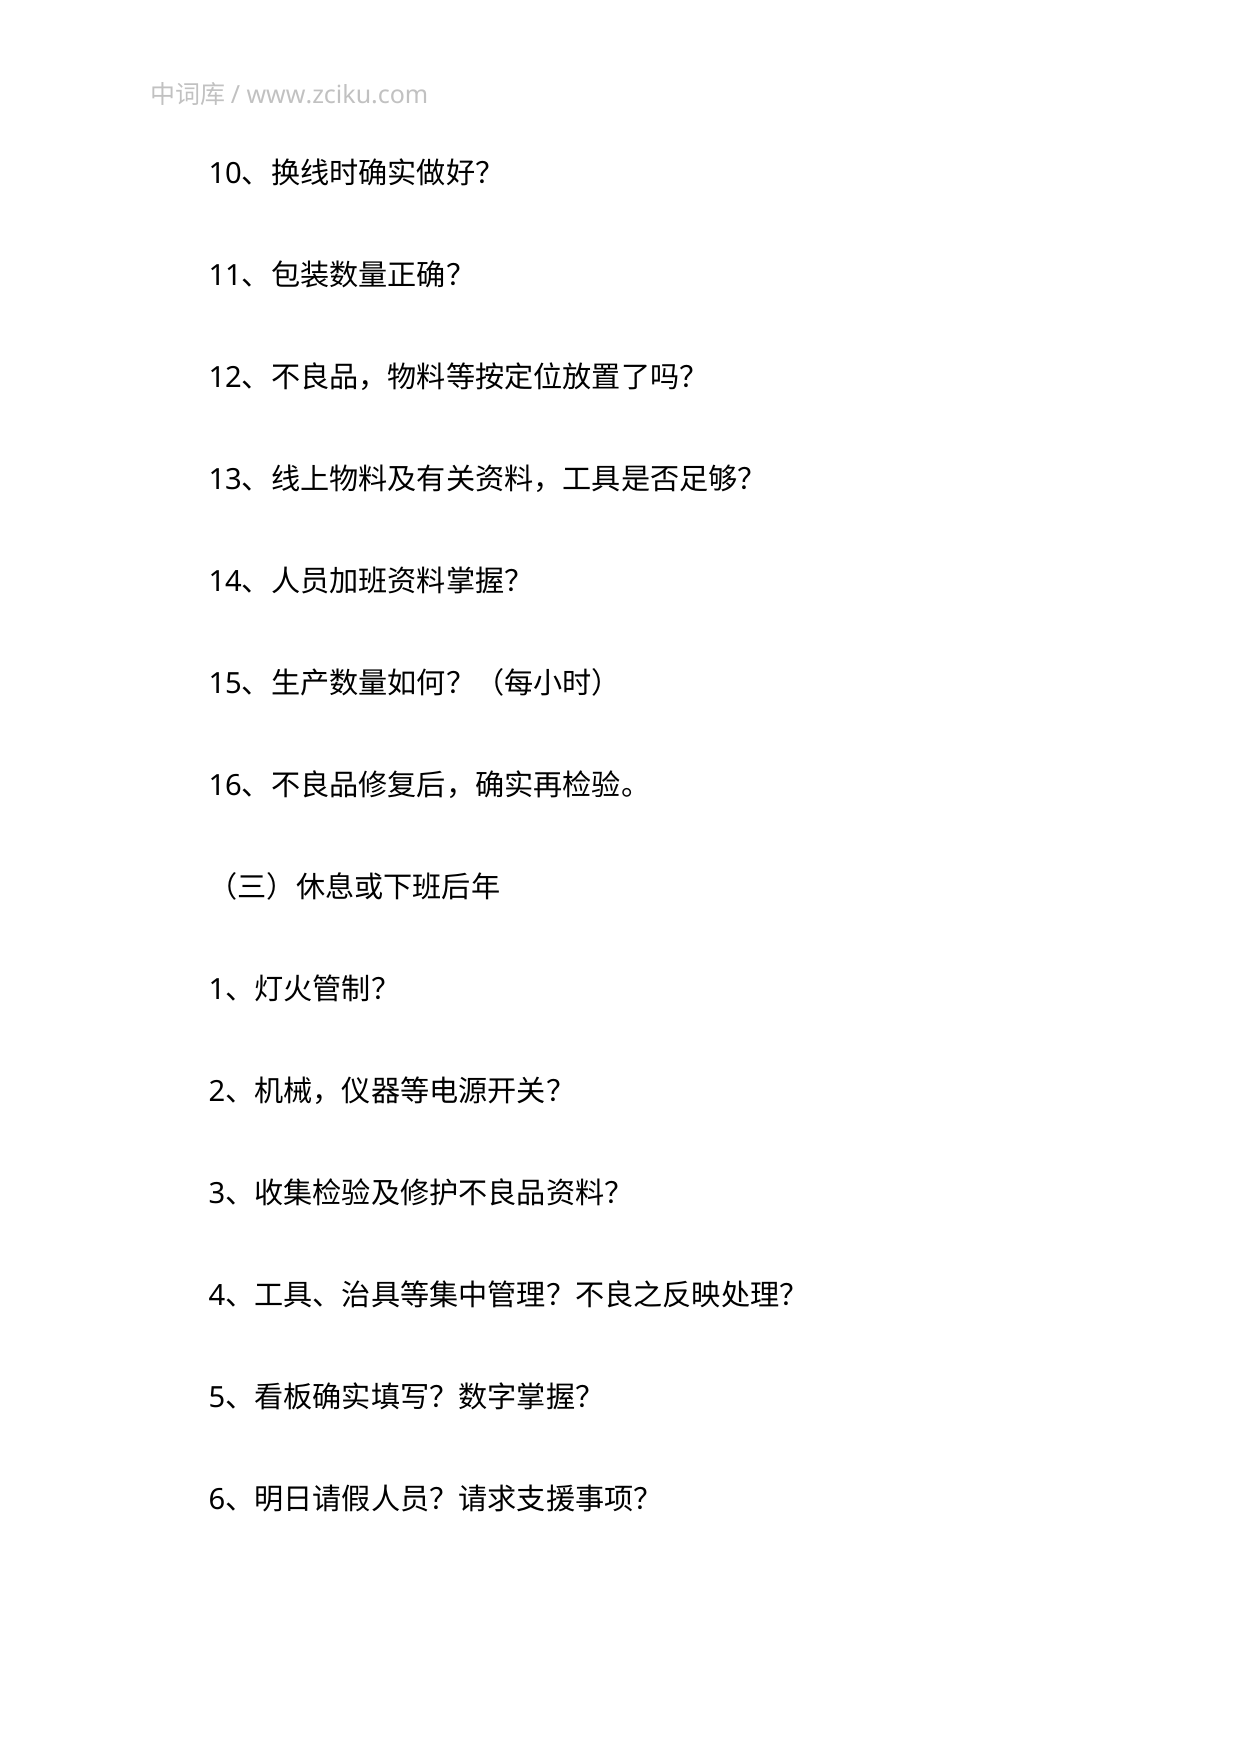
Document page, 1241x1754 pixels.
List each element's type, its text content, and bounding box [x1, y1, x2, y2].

text 5、看板确实填写？数字掌握？ [150, 1373, 1090, 1416]
text （三）休息或下班后年 [150, 864, 1090, 906]
text 4、工具、治具等集中管理？不良之反映处理？ [150, 1272, 1090, 1314]
text 15、生产数量如何？（每小时） [150, 660, 1090, 702]
text 16、不良品修复后，确实再检验。 [150, 762, 1090, 804]
text 12、不良品，物料等按定位放置了吗？ [150, 354, 1090, 396]
text 1、灯火管制？ [150, 966, 1090, 1008]
text 14、人员加班资料掌握？ [150, 558, 1090, 600]
text 10、换线时确实做好？ [150, 150, 1090, 192]
text 11、包装数量正确？ [150, 252, 1090, 294]
text 3、收集检验及修护不良品资料？ [150, 1169, 1090, 1212]
text 6、明日请假人员？请求支援事项？ [150, 1476, 1090, 1518]
text 13、线上物料及有关资料，工具是否足够？ [150, 456, 1090, 498]
text 2、机械，仪器等电源开关？ [150, 1068, 1090, 1110]
